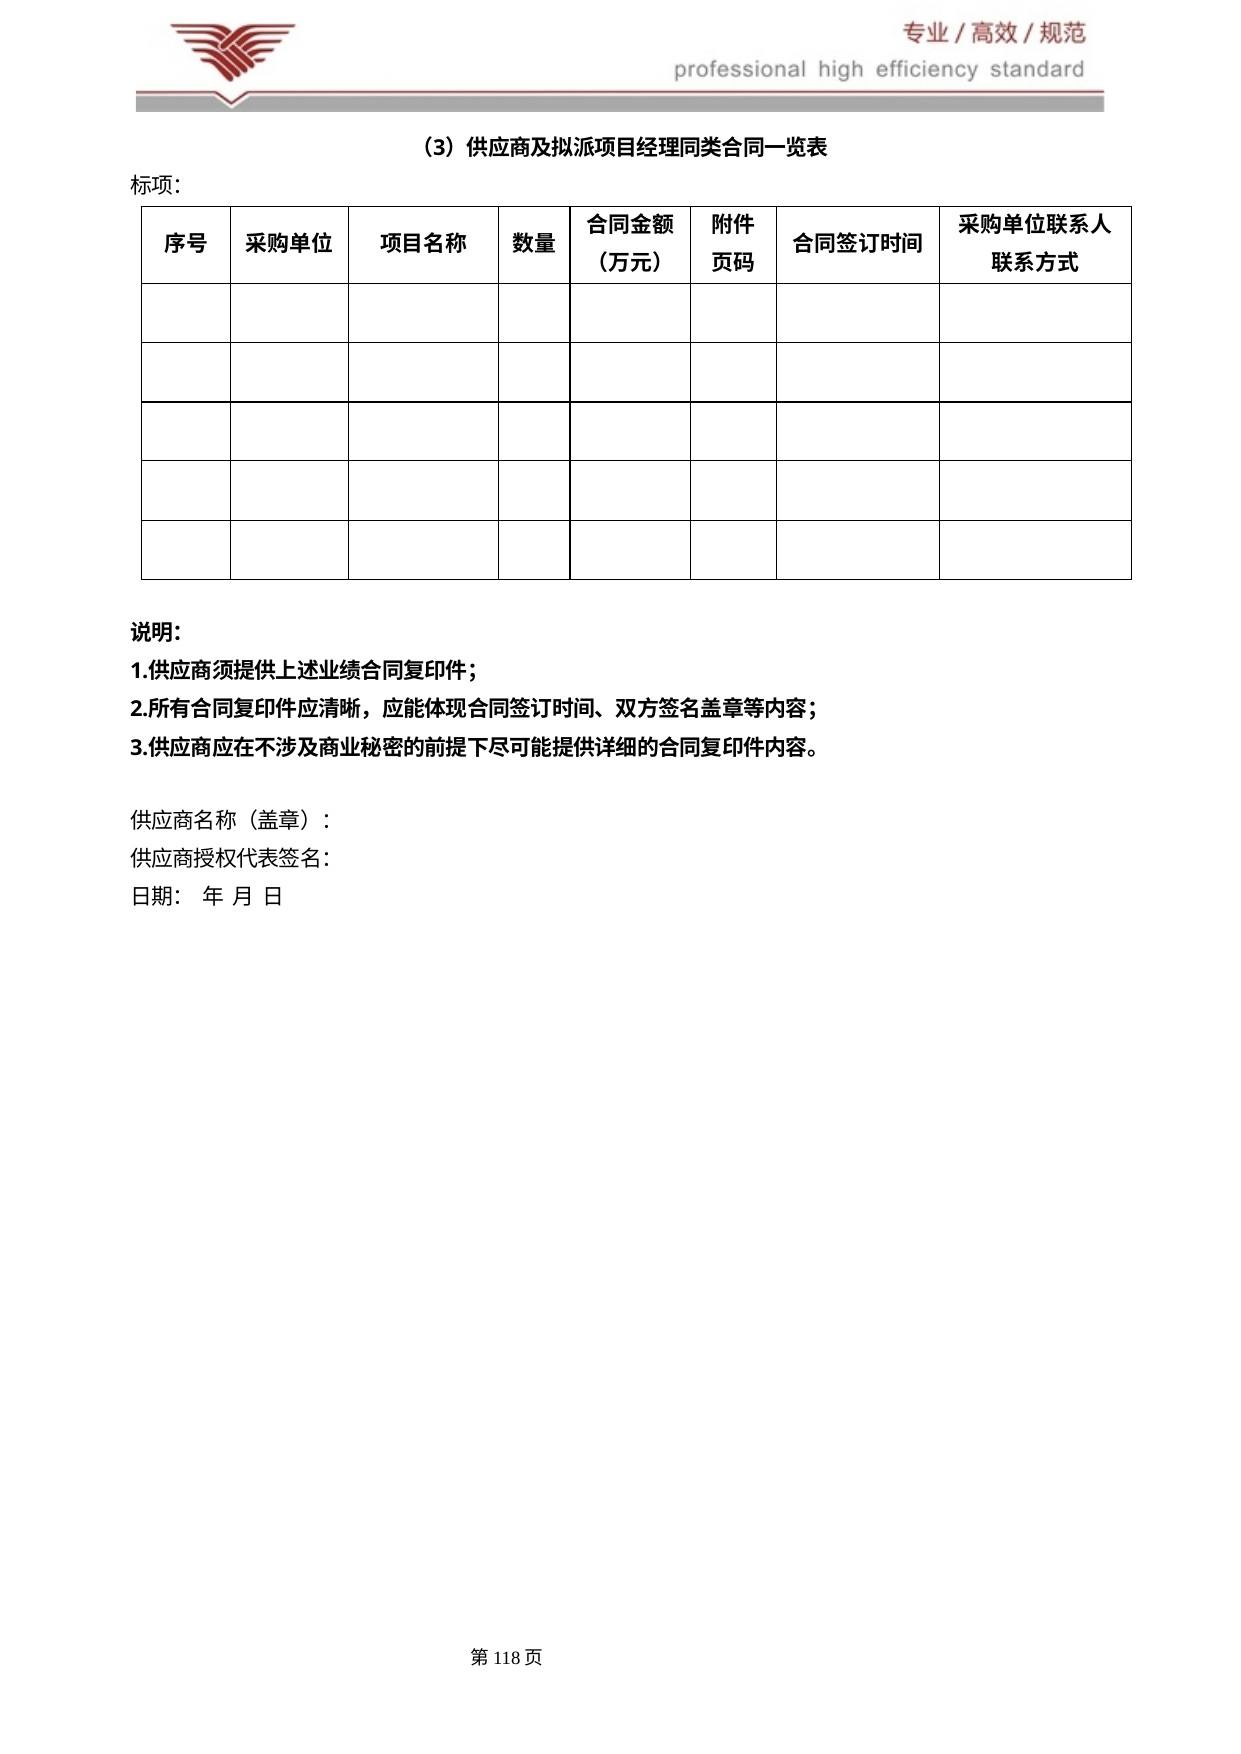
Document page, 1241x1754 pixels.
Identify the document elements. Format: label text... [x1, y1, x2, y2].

picture [135, 0, 1105, 112]
text （3）供应商及拟派项目经理同类合同一览表 [130, 130, 1110, 162]
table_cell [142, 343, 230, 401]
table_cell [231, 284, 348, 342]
text 日期： 年 月 日 [130, 879, 1110, 911]
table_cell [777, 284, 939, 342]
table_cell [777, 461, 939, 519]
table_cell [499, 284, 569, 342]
text 3.供应商应在不涉及商业秘密的前提下尽可能提供详细的合同复印件内容。 [130, 729, 1110, 761]
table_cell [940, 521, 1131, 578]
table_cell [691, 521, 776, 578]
text 供应商名称（盖章）： [130, 803, 1110, 835]
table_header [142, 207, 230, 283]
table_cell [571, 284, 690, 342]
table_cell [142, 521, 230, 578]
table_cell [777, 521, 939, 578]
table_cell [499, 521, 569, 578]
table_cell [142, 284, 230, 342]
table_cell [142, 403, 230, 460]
text 供应商授权代表签名： [130, 841, 1110, 873]
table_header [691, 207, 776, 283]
text 2.所有合同复印件应清晰，应能体现合同签订时间、双方签名盖章等内容； [130, 691, 1110, 723]
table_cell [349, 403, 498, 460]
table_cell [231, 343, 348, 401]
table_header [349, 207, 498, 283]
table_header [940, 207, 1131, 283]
text 1.供应商须提供上述业绩合同复印件； [130, 653, 1110, 685]
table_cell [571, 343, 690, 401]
text 说明： [130, 615, 1110, 647]
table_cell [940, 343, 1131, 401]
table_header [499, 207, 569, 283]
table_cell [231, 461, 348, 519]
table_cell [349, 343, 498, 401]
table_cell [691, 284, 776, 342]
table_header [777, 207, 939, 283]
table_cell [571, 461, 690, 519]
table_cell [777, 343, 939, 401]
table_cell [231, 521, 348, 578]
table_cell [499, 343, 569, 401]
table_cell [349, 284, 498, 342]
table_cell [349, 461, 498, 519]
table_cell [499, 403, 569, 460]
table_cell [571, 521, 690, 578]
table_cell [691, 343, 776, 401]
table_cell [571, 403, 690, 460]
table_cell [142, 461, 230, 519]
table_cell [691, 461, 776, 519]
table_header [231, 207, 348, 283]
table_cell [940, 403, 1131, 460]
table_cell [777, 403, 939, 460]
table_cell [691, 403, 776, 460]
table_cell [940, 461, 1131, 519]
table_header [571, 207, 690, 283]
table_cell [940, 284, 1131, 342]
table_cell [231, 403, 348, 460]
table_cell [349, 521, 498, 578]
list 标项： [130, 168, 1110, 200]
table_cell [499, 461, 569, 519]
